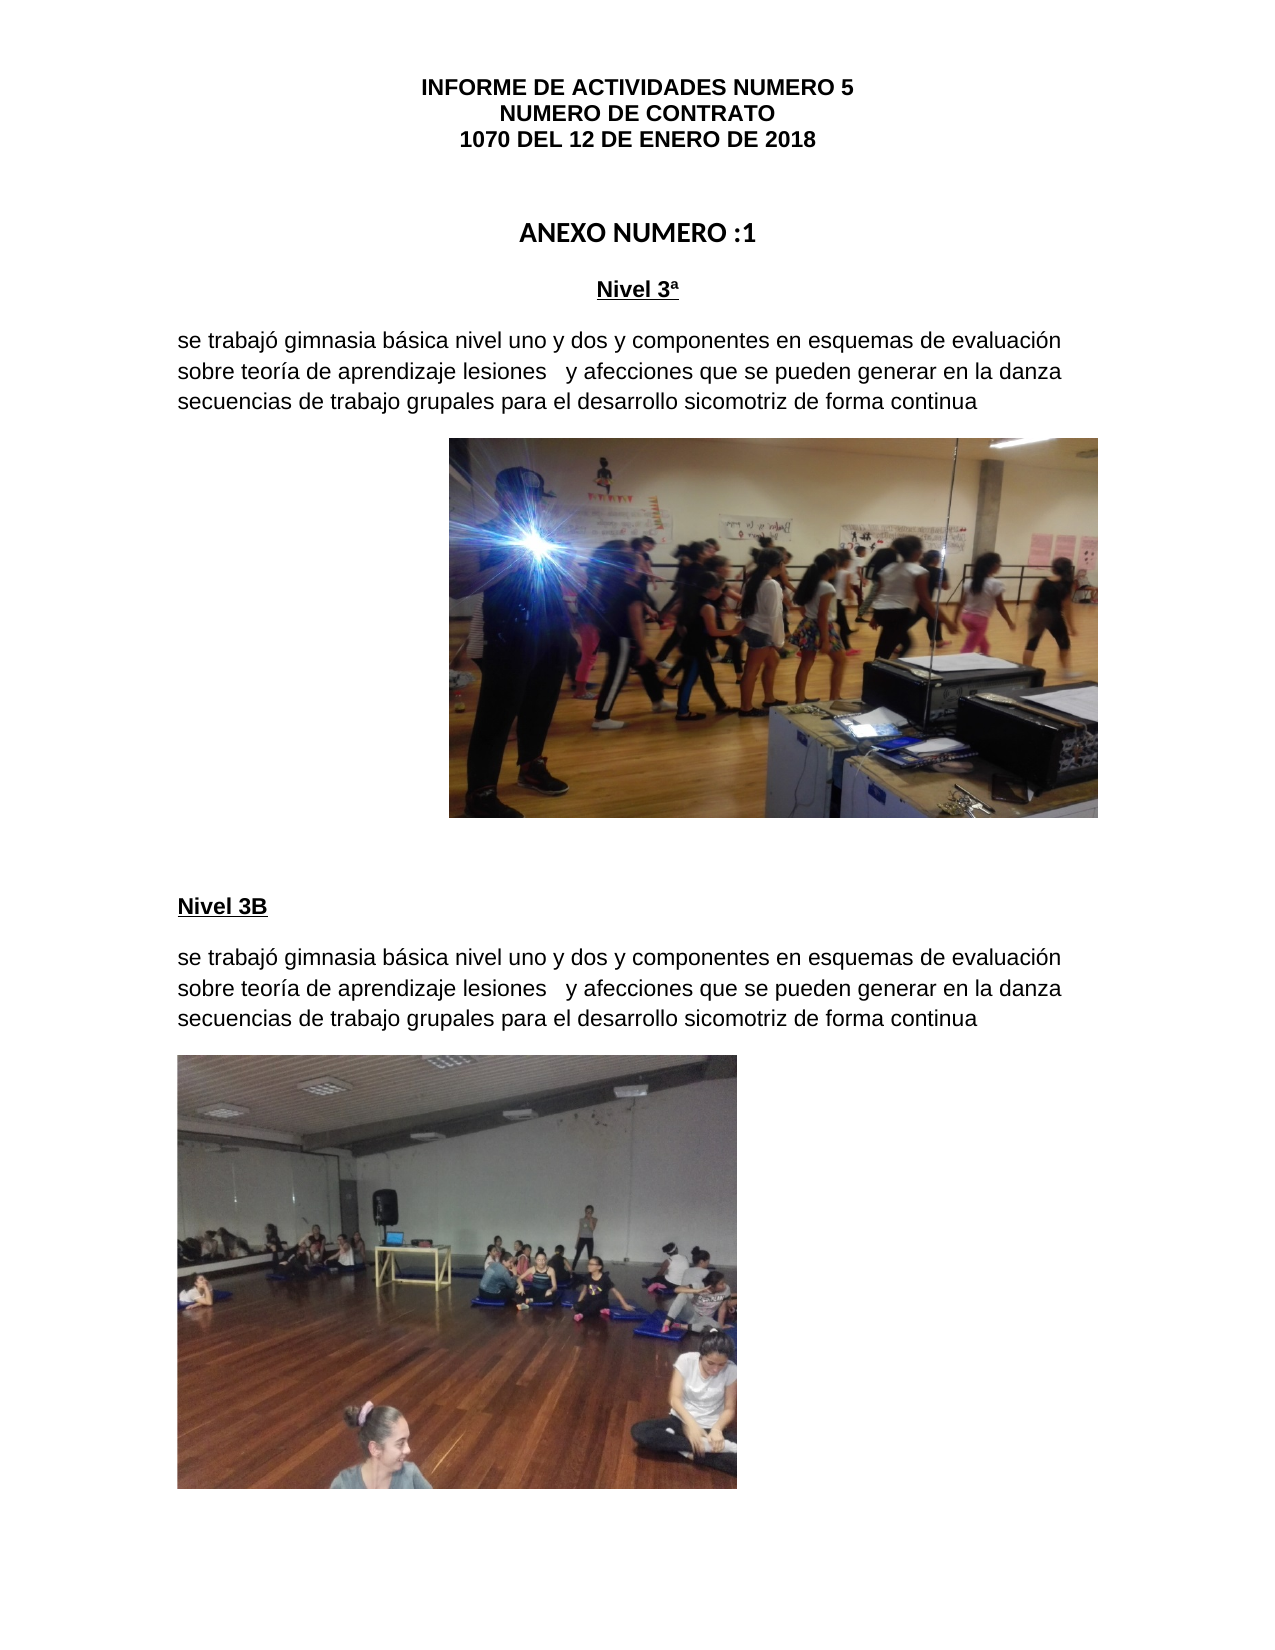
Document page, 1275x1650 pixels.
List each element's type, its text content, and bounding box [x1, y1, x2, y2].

text se trabajó gimnasia básica nivel uno y dos y componentes en esquemas de evaluación sobre teoría de aprendizaje lesiones y afecciones que se pueden generar en la danza secuencias de trabajo grupales para el desarrollo sicomotriz de forma continua [177, 944, 1098, 1031]
picture [449, 438, 1098, 818]
text Nivel 3B [177, 893, 1098, 920]
text ANEXO NUMERO :1 [177, 214, 1098, 250]
text Nivel 3ª [177, 276, 1098, 303]
text se trabajó gimnasia básica nivel uno y dos y componentes en esquemas de evaluación sobre teoría de aprendizaje lesiones y afecciones que se pueden generar en la danza secuencias de trabajo grupales para el desarrollo sicomotriz de forma continua [177, 327, 1098, 414]
picture [177, 1055, 737, 1489]
